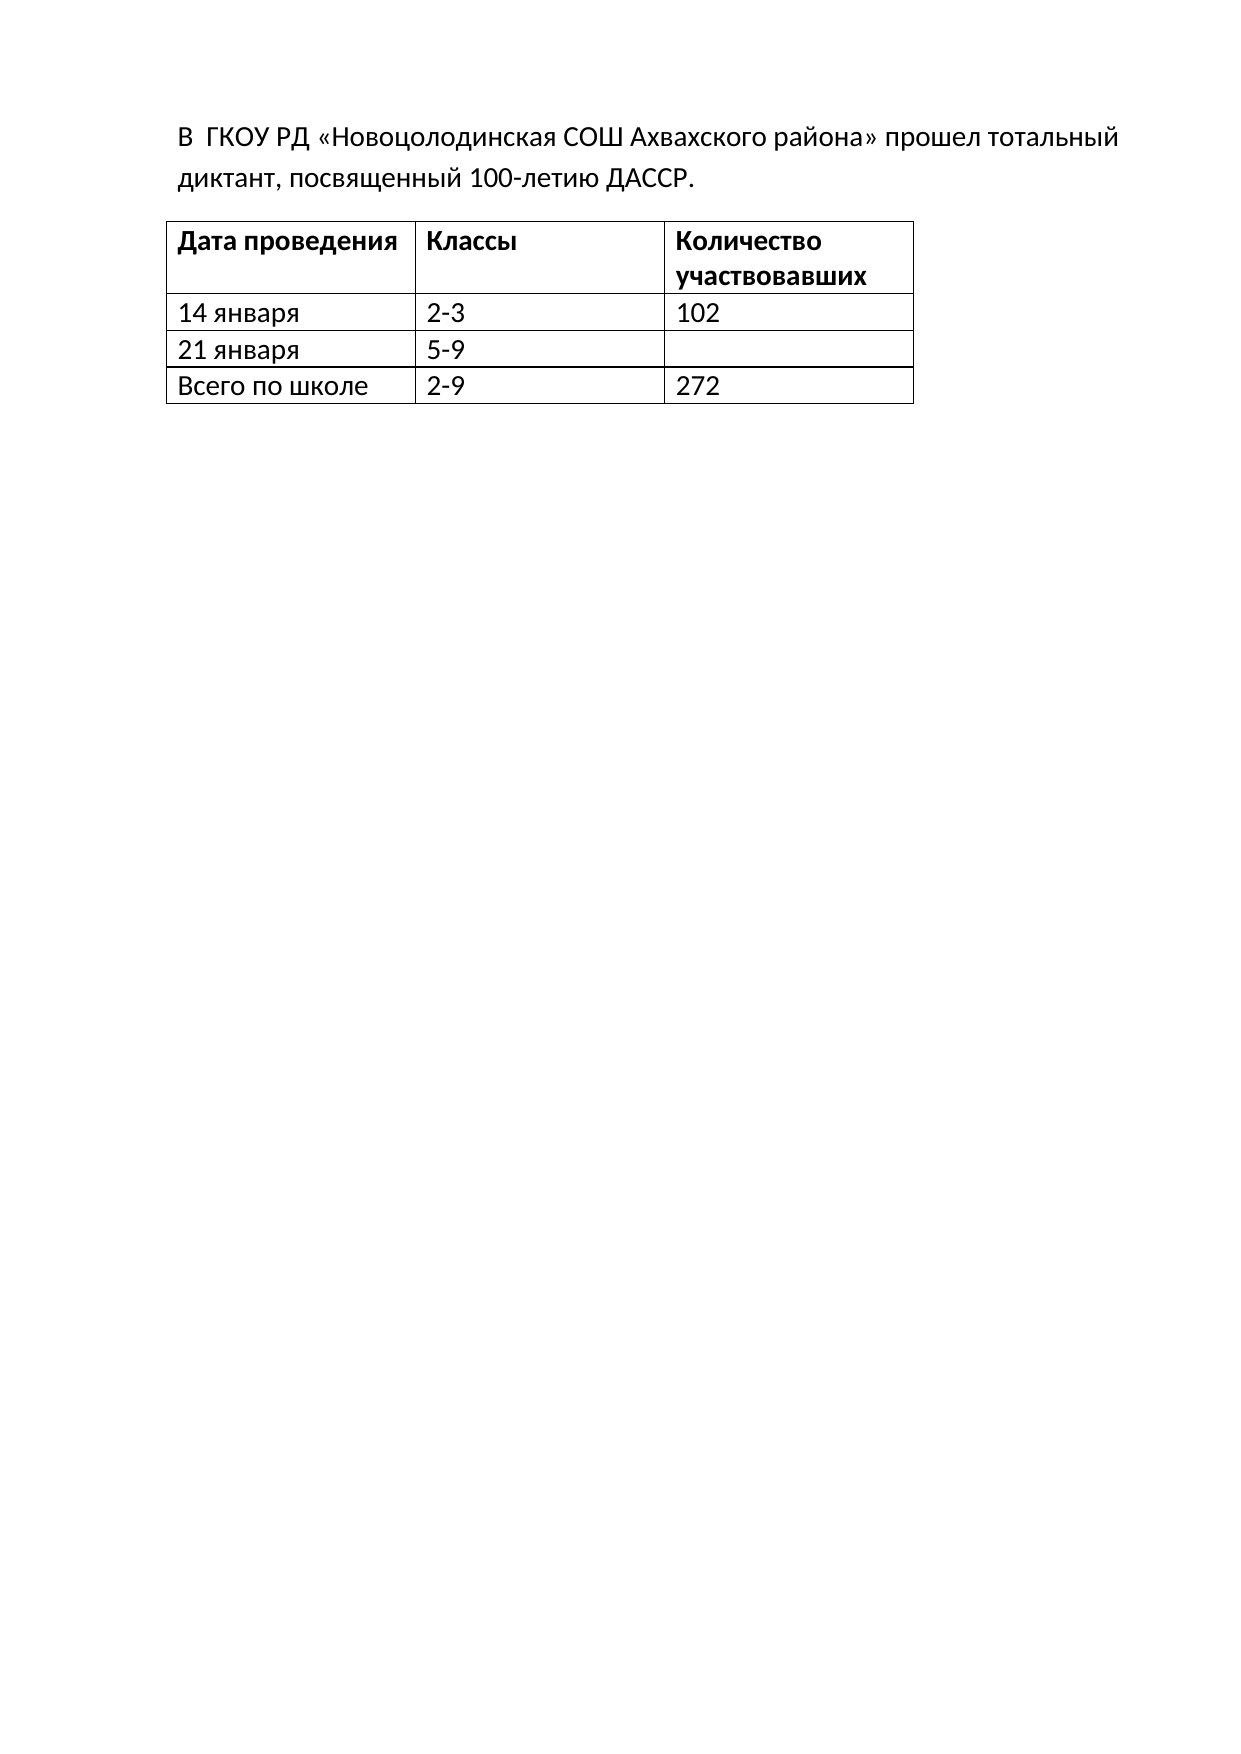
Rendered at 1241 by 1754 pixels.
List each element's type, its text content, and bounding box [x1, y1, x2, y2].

table_header Количество участвовавших [665, 222, 913, 293]
table_cell 2-9 [416, 368, 664, 403]
table_cell 14 января [167, 294, 415, 330]
table_cell 21 января [167, 331, 415, 366]
table_cell 2-3 [416, 294, 664, 330]
table_cell 5-9 [416, 331, 664, 366]
table_cell [665, 331, 913, 366]
table_cell 272 [665, 368, 913, 403]
table_header Классы [416, 222, 664, 293]
table_cell Всего по школе [167, 368, 415, 403]
table_header Дата проведения [167, 222, 415, 293]
text В ГКОУ РД «Новоцолодинская СОШ Ахвахского района» прошел тотальный диктант, посвященный 100-летию ДАССР. [177, 118, 1152, 195]
table_cell 102 [665, 294, 913, 330]
